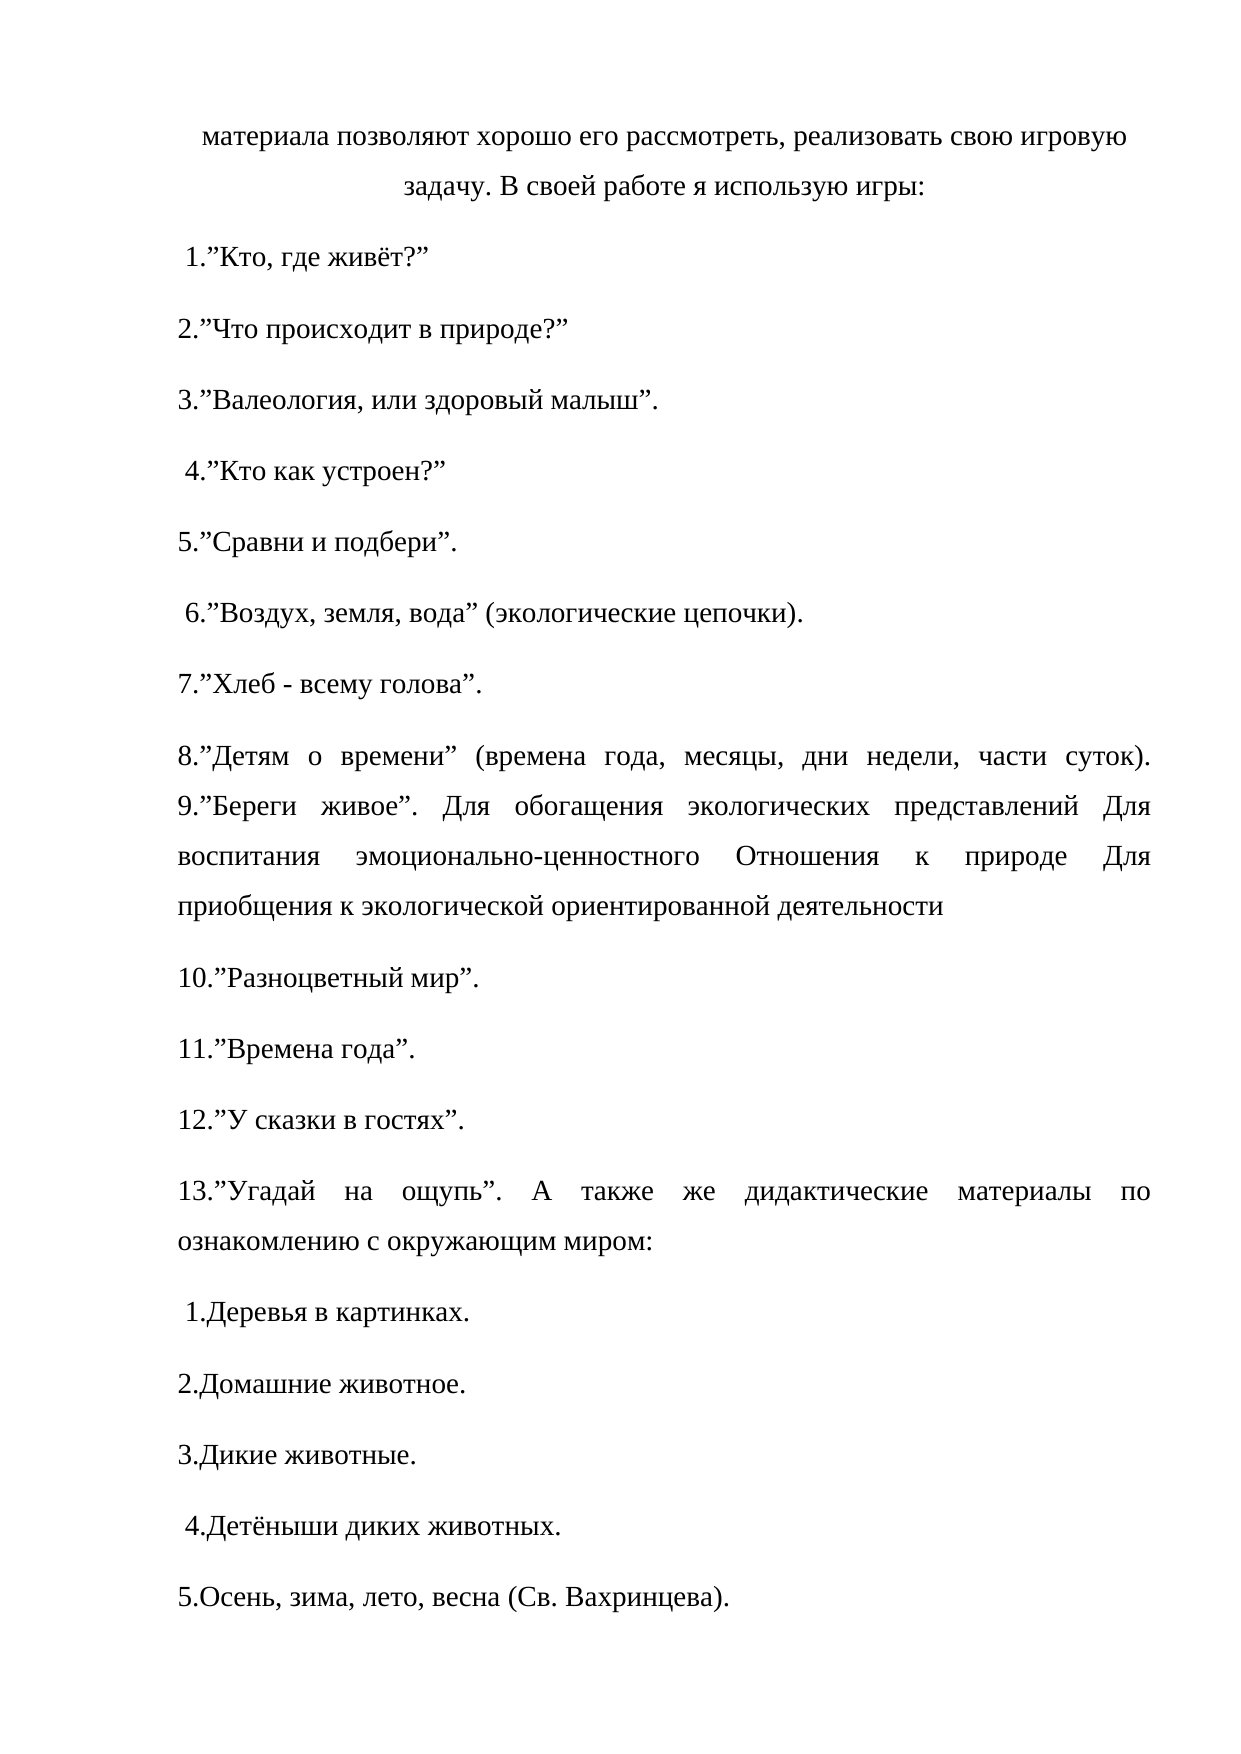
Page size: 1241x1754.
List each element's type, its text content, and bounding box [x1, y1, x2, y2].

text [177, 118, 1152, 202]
text 2.Домашние животное. [177, 1366, 1152, 1399]
text 13.”Угадай на ощупь”. А также же дидактические материалы по ознакомлению с окружающим миром: [177, 1173, 1152, 1257]
text 1.”Кто, где живёт?” [177, 239, 1152, 273]
text 3.Дикие животные. [177, 1437, 1152, 1470]
text 11.”Времена года”. [177, 1031, 1152, 1064]
text 7.”Хлеб - всему голова”. [177, 666, 1152, 700]
text 8.”Детям о времени” (времена года, месяцы, дни недели, части суток). 9.”Береги живое”. Для обогащения экологических представлений Для воспитания эмоционально-ценностного Отношения к природе Для приобщения к экологической ориентированной деятельности [177, 738, 1152, 922]
text 1.Деревья в картинках. [177, 1294, 1152, 1328]
text 4.Детёныши диких животных. [177, 1508, 1152, 1542]
text 5.Осень, зима, лето, весна (Св. Вахринцева). [177, 1579, 1152, 1613]
text 2.”Что происходит в природе?” [177, 311, 1152, 344]
text 12.”У сказки в гостях”. [177, 1102, 1152, 1136]
text 10.”Разноцветный мир”. [177, 960, 1152, 993]
text 4.”Кто как устроен?” [177, 453, 1152, 487]
text 3.”Валеология, или здоровый малыш”. [177, 382, 1152, 415]
text 6.”Воздух, земля, вода” (экологические цепочки). [177, 595, 1152, 629]
text 5.”Сравни и подбери”. [177, 524, 1152, 558]
